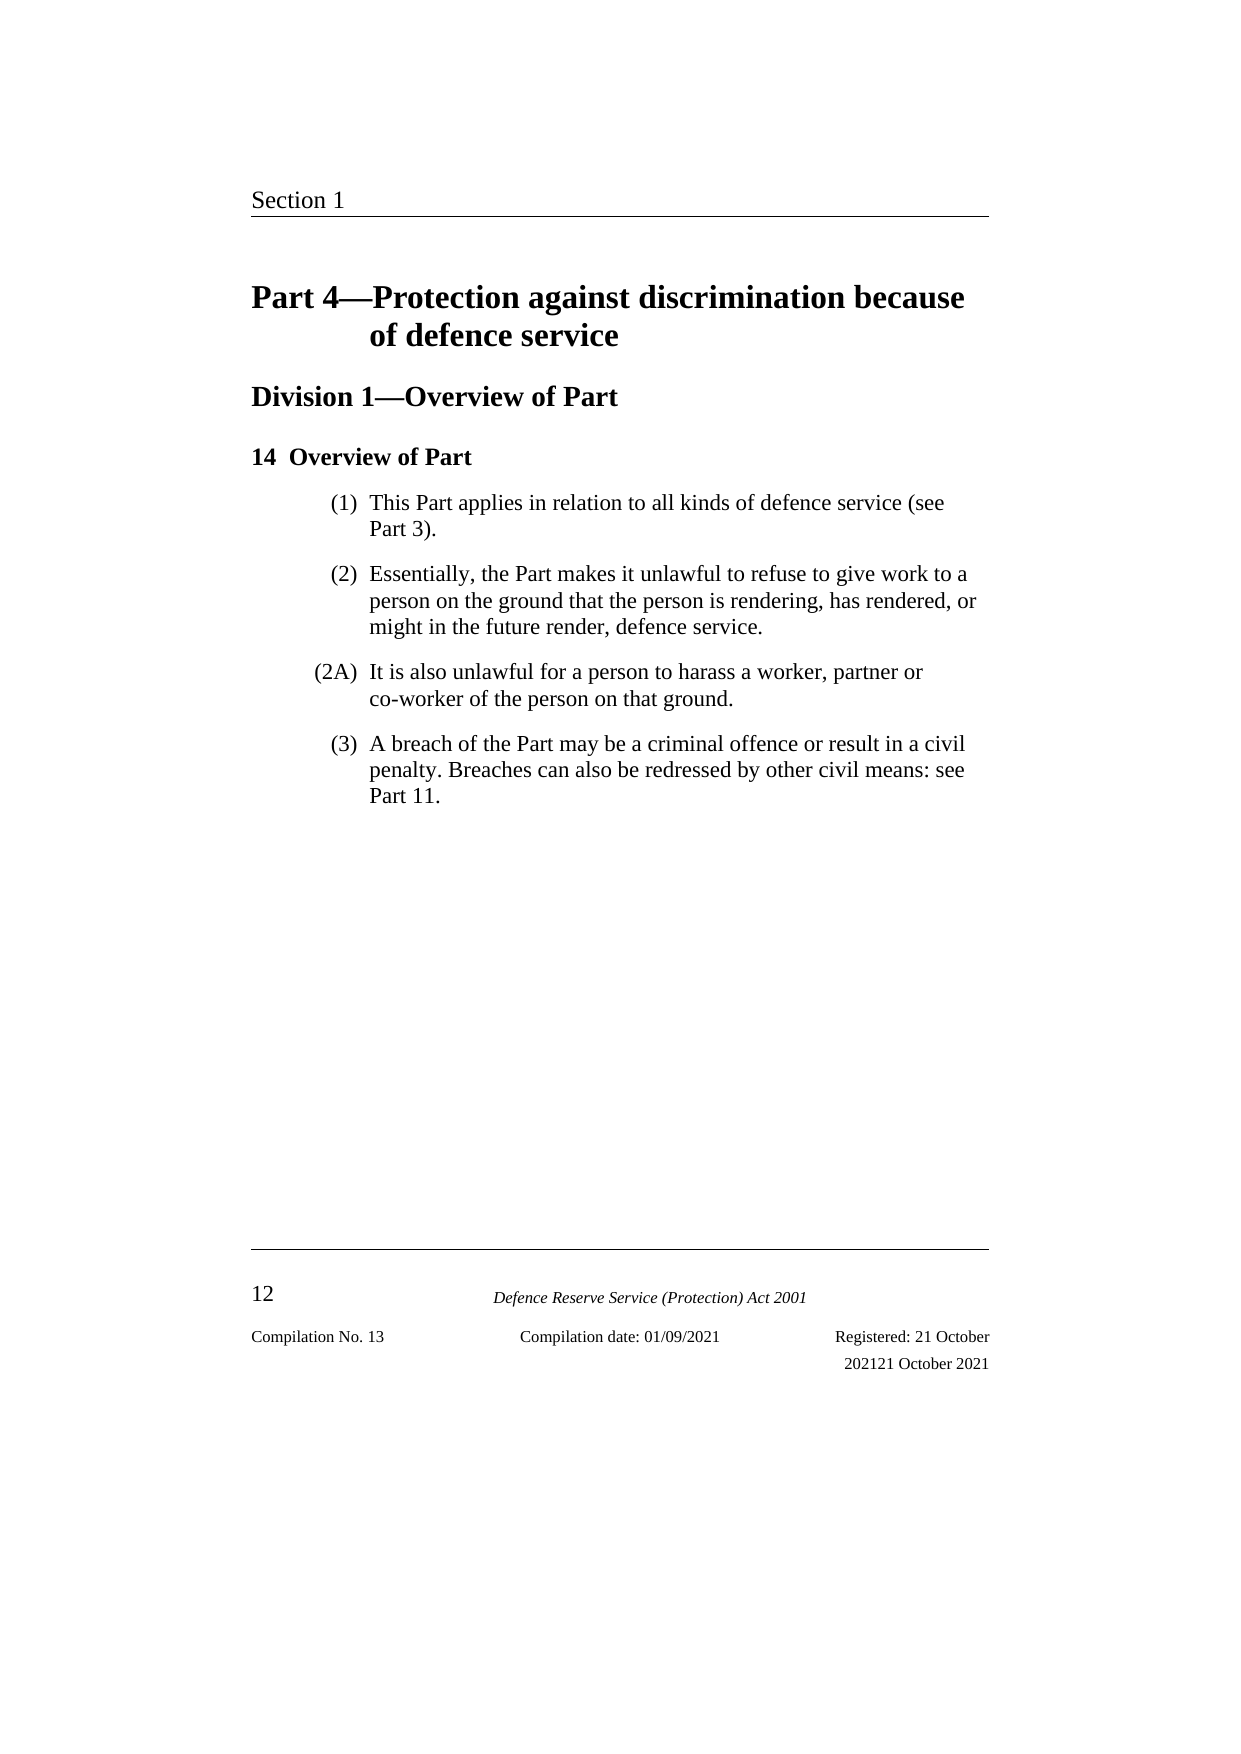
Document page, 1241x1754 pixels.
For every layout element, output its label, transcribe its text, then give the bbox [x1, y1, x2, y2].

text (3) A breach of the Part may be a criminal offence or result in a civil penalty. Breaches can also be redressed by other civil means: see Part 11. [251, 730, 989, 809]
text (1) This Part applies in relation to all kinds of defence service (see Part 3). [251, 489, 989, 542]
text 14 Overview of Part [251, 442, 989, 470]
text Division 1—Overview of Part [251, 379, 989, 412]
text (2) Essentially, the Part makes it unlawful to refuse to give work to a person on the ground that the person is rendering, has rendered, or might in the future render, defence service. [251, 561, 989, 639]
text Part 4—Protection against discrimination because of defence service [251, 277, 989, 354]
text (2A) It is also unlawful for a person to harass a worker, partner or co-worker of the person on that ground. [251, 658, 989, 711]
